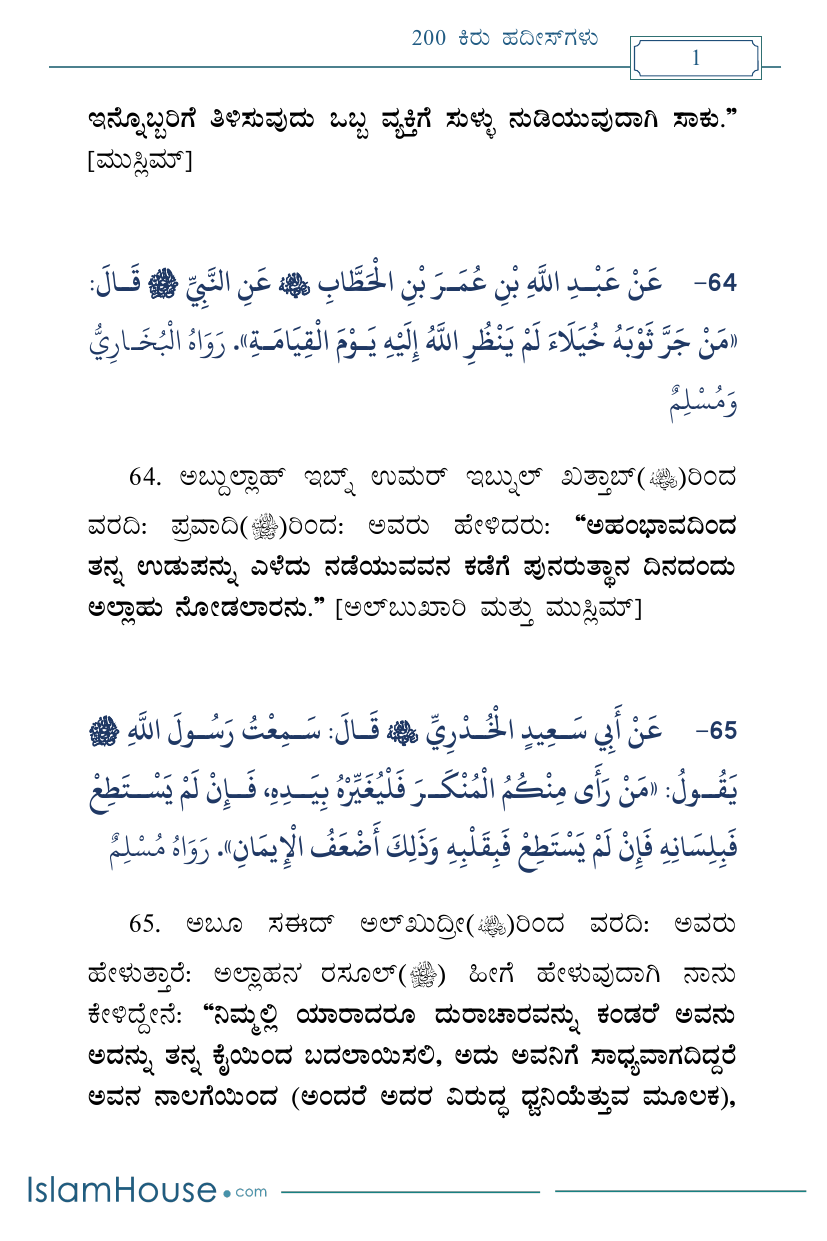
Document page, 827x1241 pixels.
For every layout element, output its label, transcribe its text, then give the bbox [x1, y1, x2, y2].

text 64- عَنْ عَبْدِ اللَّهِ بْنِ عُمَرَ بْنِ الْحَطَّابِ عَنِ النَّبِيِّ قَالَ: «مَنْ جَرَّ ثَوْبَهُ خُيَلَاءَ لَمْ يَنْظُرِ اللَّهُ إِلَيْهِ يَوْمَ الْقِيَامَةِ». رَوَاهُ الْبُخَارِيُّ وَمُسْلِمٌ [89, 256, 738, 427]
text 64. C§ÄÝ¯Áèºï E¨ïß GªÀÄgï E§Äß¯ï RvÁÛ¨ï()jAzÀ ªÀgÀ¢: ¥ÀæªÁ¢()jAzÀ: CªÀgÀÄ ºÉÃ½zÀgÀÄ: “CºÀA¨sÁªÀ¢AzÀ vÀ£Àß GqÀÄ¥À£ÀÄß J¼ÉzÀÄ £ÀqÉAiÀÄÄªÀªÀ£À PÀqÉUÉ ¥ÀÅ£ÀgÀÄvÁÜ£À ¢£ÀzÀAzÀÄ C¯ÁèºÀÄ £ÉÆÃqÀ¯ÁgÀ£ÀÄ.” [C¯ï§ÄSÁj ªÀÄvÀÄÛ ªÀÄÄ¹èªÀiï] [89, 456, 738, 632]
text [89, 904, 738, 1121]
picture [20, 1171, 541, 1209]
picture [548, 1170, 807, 1208]
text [89, 107, 738, 184]
text 65- عَنْ أَبِي سَعِيدٍ الْخُدْرِيِّ قَالَ: سَمِعْتُ رَسُولَ اللَّهِ يَقُولُ: «مَنْ رَأَى مِنْكُمُ الْمُنْكَرَ فَلْيُغَيِّرْهُ بِيَدِهِ، فَإِنْ لَمْ يَسْتَطِعْ فَبِلِسَانِهِ فَإِنْ لَمْ يَسْتَطِعْ فَبِقَلْبِهِ وَذَلِكَ أَضْعَفُ الْإِيمَانِ». رَوَاهُ مُسْلِمٌ [89, 703, 738, 875]
